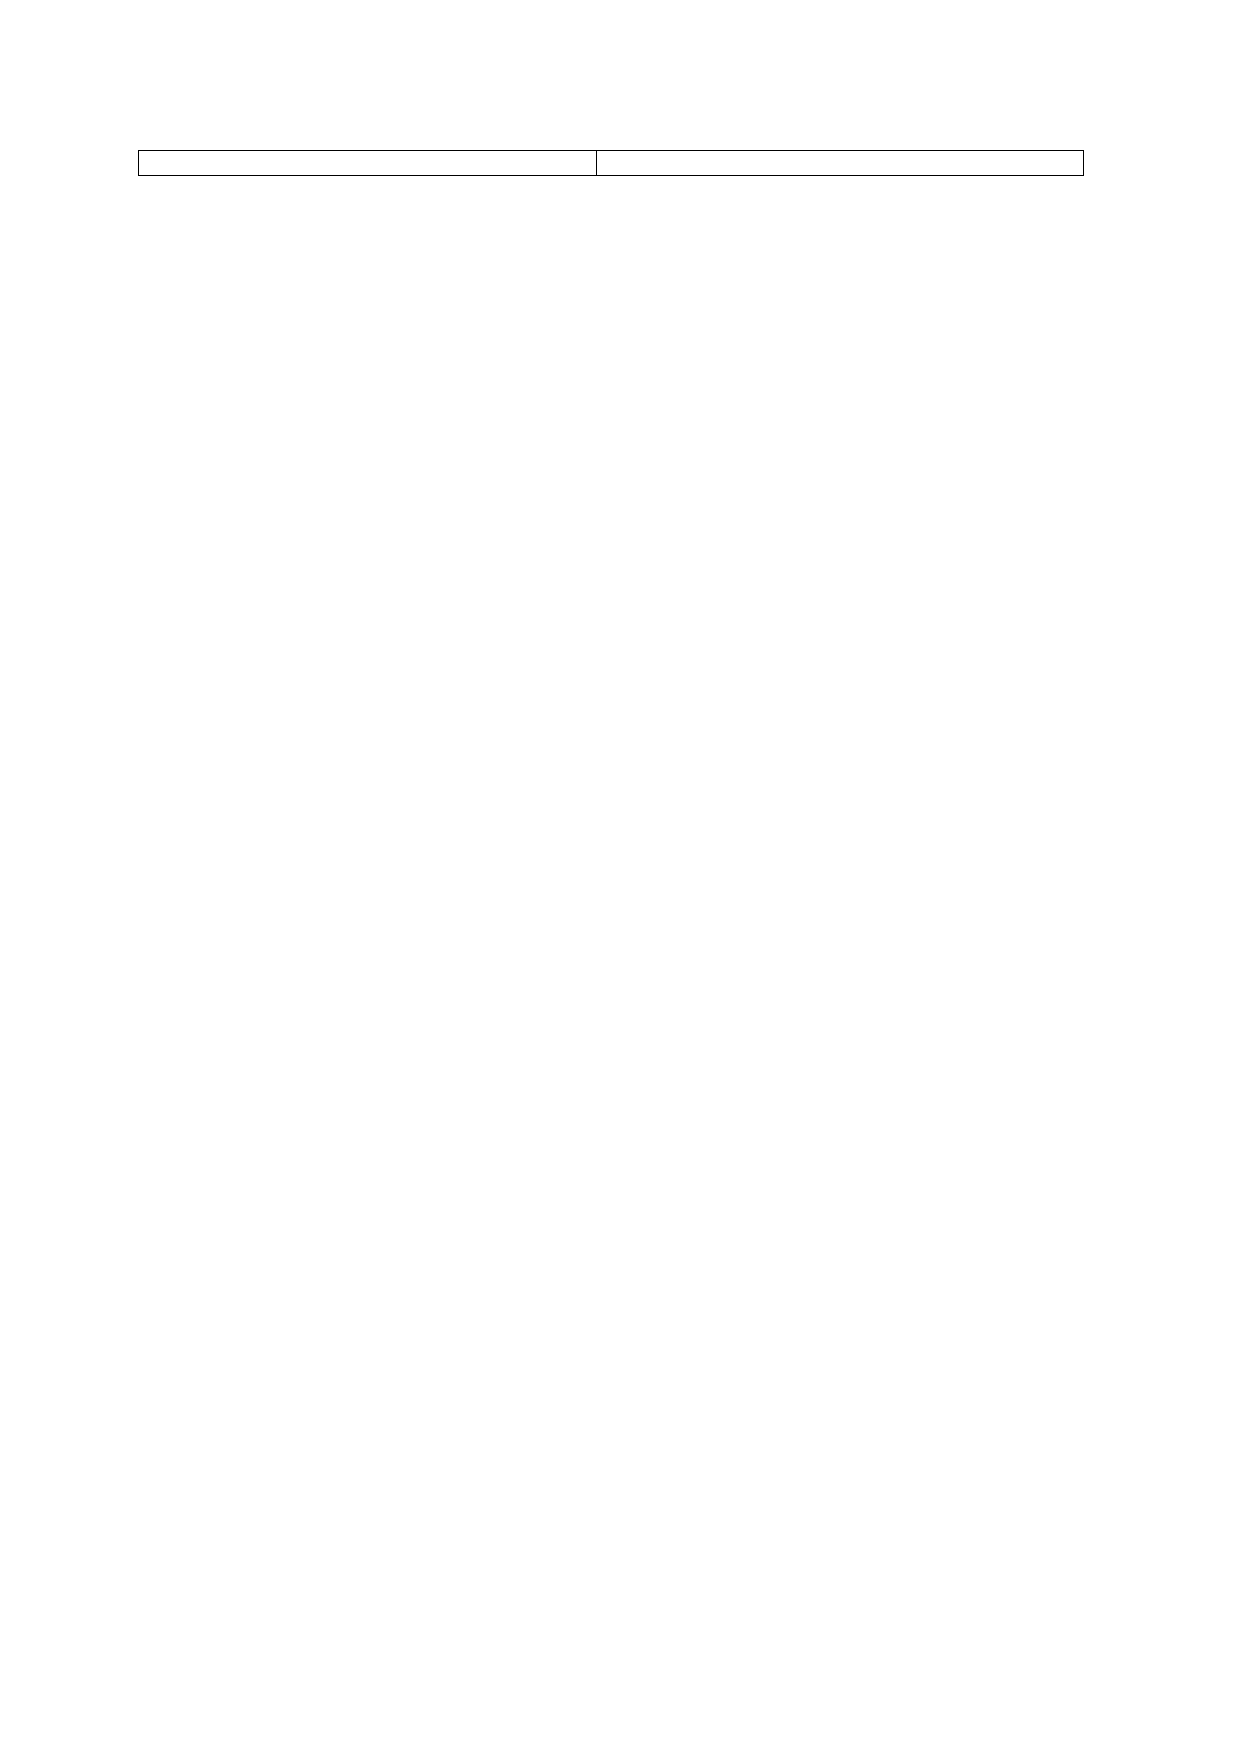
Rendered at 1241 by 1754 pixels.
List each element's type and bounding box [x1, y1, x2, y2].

table_header [139, 151, 596, 175]
table_header [597, 151, 1083, 175]
